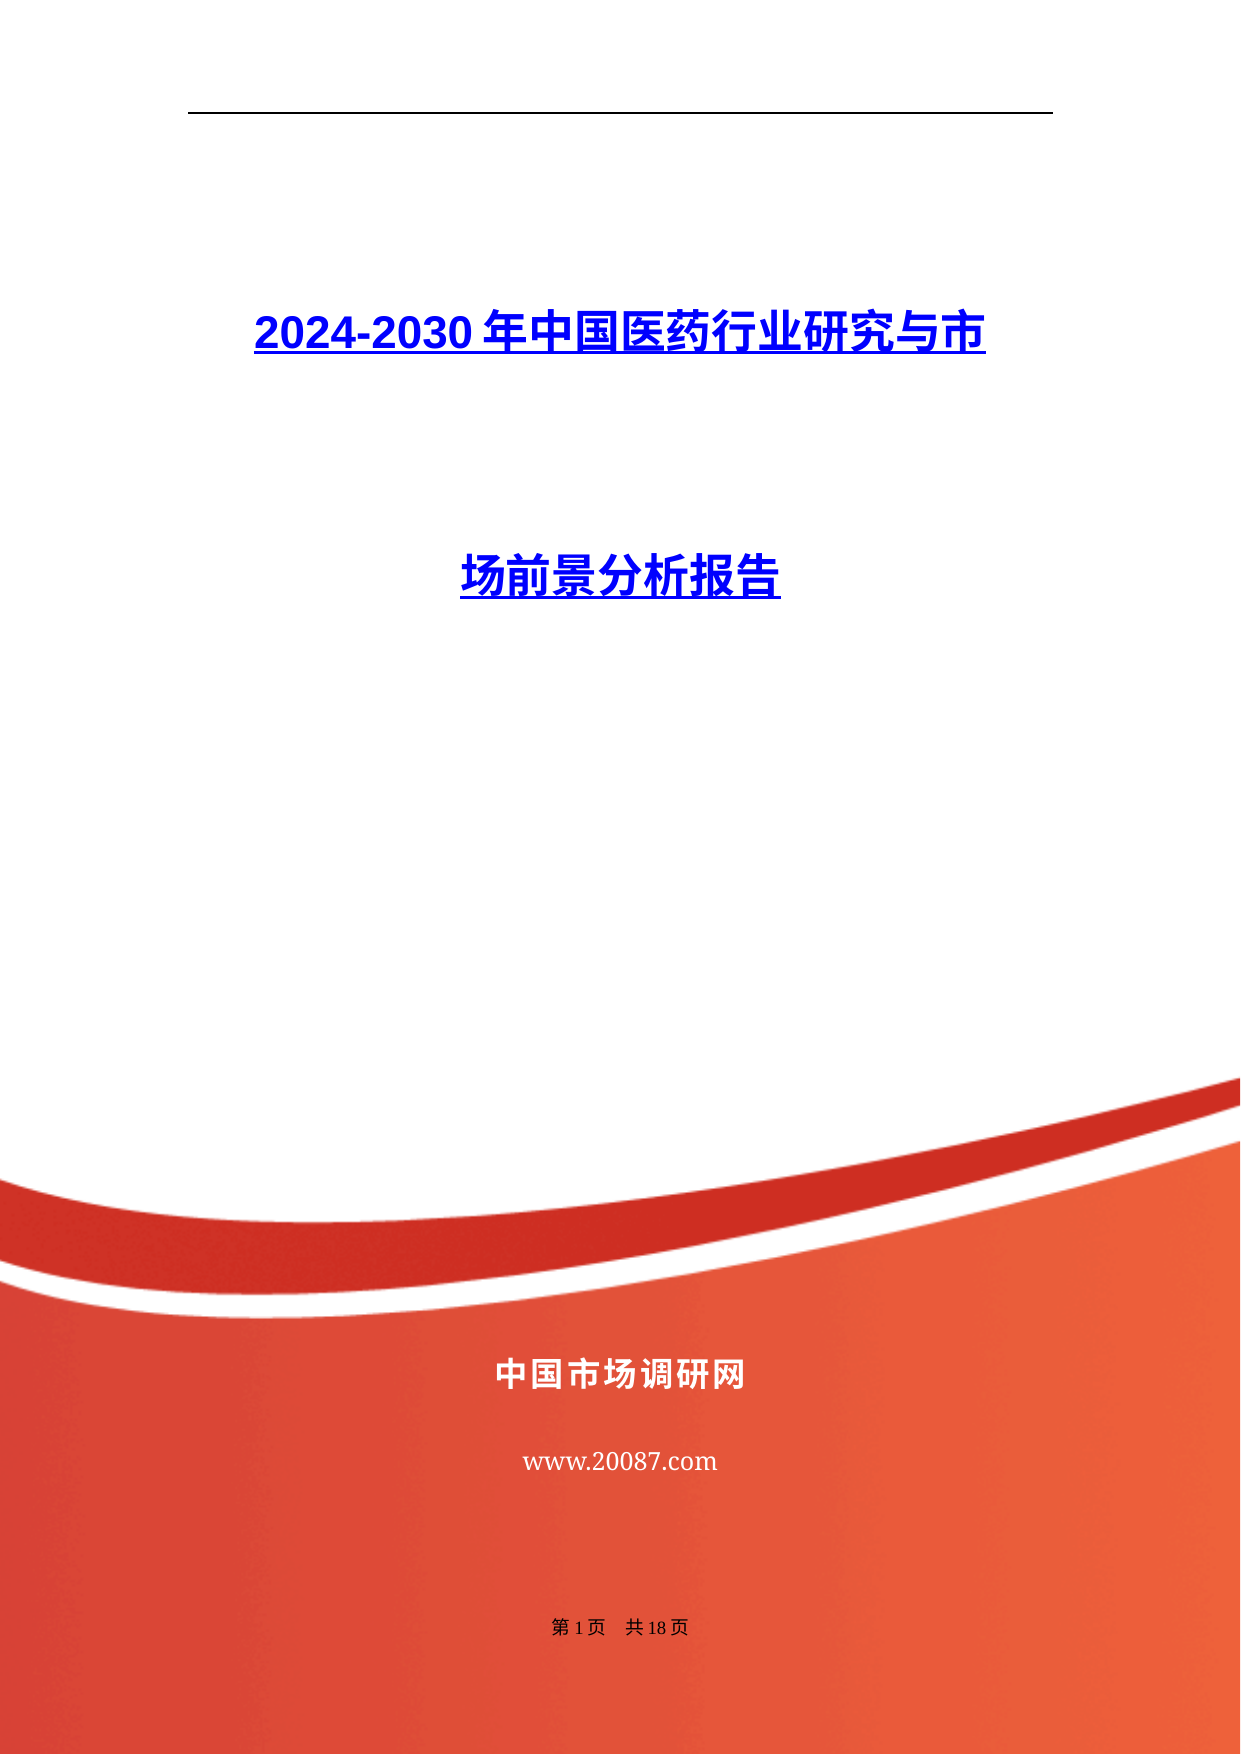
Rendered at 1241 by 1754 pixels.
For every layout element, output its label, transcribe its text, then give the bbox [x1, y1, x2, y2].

picture [0, 1006, 1241, 1754]
table_header 2024-2030年中国医药行业研究与市场前景分析报告 [188, 207, 1053, 773]
subtitle 中国市场调研网 [187, 1339, 1053, 1404]
text www.20087.com [187, 1428, 1053, 1493]
